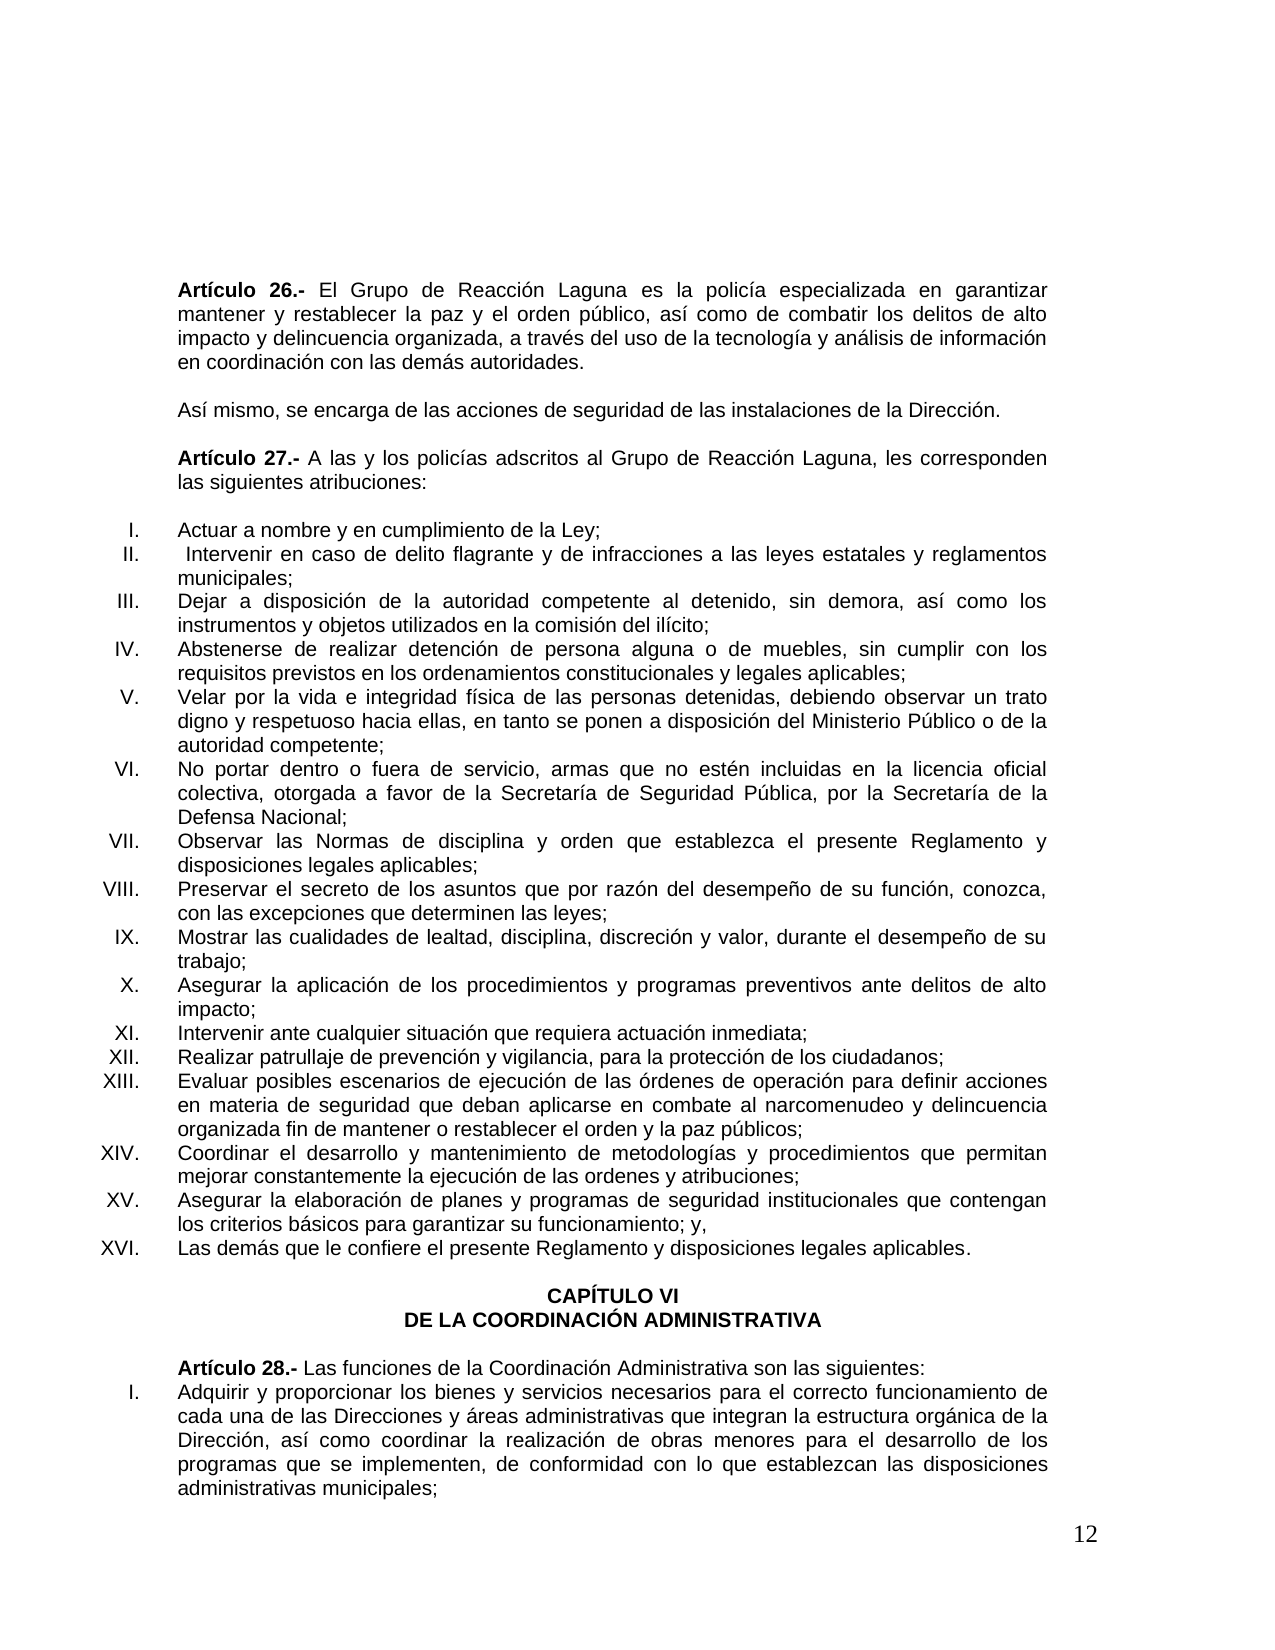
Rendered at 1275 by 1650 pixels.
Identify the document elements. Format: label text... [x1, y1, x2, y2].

list Actuar a nombre y en cumplimiento de la Ley; [140, 517, 1048, 541]
text Artículo 28.- Las funciones de la Coordinación Administrativa son las siguientes: [177, 1356, 1048, 1380]
list Realizar patrullaje de prevención y vigilancia, para la protección de los ciudadanos; [140, 1044, 1048, 1068]
list No portar dentro o fuera de servicio, armas que no estén incluidas en la licencia oficial colectiva, otorgada a favor de la Secretaría de Seguridad Pública, por la Secretaría de la Defensa Nacional; [140, 757, 1048, 829]
list Intervenir ante cualquier situación que requiera actuación inmediata; [140, 1021, 1048, 1044]
list Asegurar la elaboración de planes y programas de seguridad institucionales que contengan los criterios básicos para garantizar su funcionamiento; y, [140, 1188, 1048, 1236]
text Artículo 27.- A las y los policías adscritos al Grupo de Reacción Laguna, les corresponden las siguientes atribuciones: [177, 446, 1048, 493]
list Preservar el secreto de los asuntos que por razón del desempeño de su función, conozca, con las excepciones que determinen las leyes; [140, 877, 1048, 925]
list Intervenir en caso de delito flagrante y de infracciones a las leyes estatales y reglamentos municipales; [140, 541, 1048, 589]
list Adquirir y proporcionar los bienes y servicios necesarios para el correcto funcionamiento de cada una de las Direcciones y áreas administrativas que integran la estructura orgánica de la Dirección, así como coordinar la realización de obras menores para el desarrollo de los programas que se implementen, de conformidad con lo que establezcan las disposiciones administrativas municipales; [140, 1380, 1048, 1500]
list Coordinar el desarrollo y mantenimiento de metodologías y procedimientos que permitan mejorar constantemente la ejecución de las ordenes y atribuciones; [140, 1140, 1048, 1188]
text CAPÍTULO VI [177, 1284, 1048, 1308]
list Observar las Normas de disciplina y orden que establezca el presente Reglamento y disposiciones legales aplicables; [140, 829, 1048, 877]
list Dejar a disposición de la autoridad competente al detenido, sin demora, así como los instrumentos y objetos utilizados en la comisión del ilícito; [140, 589, 1048, 637]
list Evaluar posibles escenarios de ejecución de las órdenes de operación para definir acciones en materia de seguridad que deban aplicarse en combate al narcomenudeo y delincuencia organizada fin de mantener o restablecer el orden y la paz públicos; [140, 1068, 1048, 1140]
list Velar por la vida e integridad física de las personas detenidas, debiendo observar un trato digno y respetuoso hacia ellas, en tanto se ponen a disposición del Ministerio Público o de la autoridad competente; [140, 685, 1048, 757]
text Así mismo, se encarga de las acciones de seguridad de las instalaciones de la Dirección. [177, 398, 1048, 422]
list Abstenerse de realizar detención de persona alguna o de muebles, sin cumplir con los requisitos previstos en los ordenamientos constitucionales y legales aplicables; [140, 637, 1048, 685]
text DE LA COORDINACIÓN ADMINISTRATIVA [177, 1308, 1048, 1332]
list Las demás que le confiere el presente Reglamento y disposiciones legales aplicables. [140, 1236, 1048, 1260]
list Asegurar la aplicación de los procedimientos y programas preventivos ante delitos de alto impacto; [140, 973, 1048, 1021]
text Artículo 26.- El Grupo de Reacción Laguna es la policía especializada en garantizar mantener y restablecer la paz y el orden público, así como de combatir los delitos de alto impacto y delincuencia organizada, a través del uso de la tecnología y análisis de información en coordinación con las demás autoridades. [177, 278, 1048, 374]
list Mostrar las cualidades de lealtad, disciplina, discreción y valor, durante el desempeño de su trabajo; [140, 925, 1048, 973]
